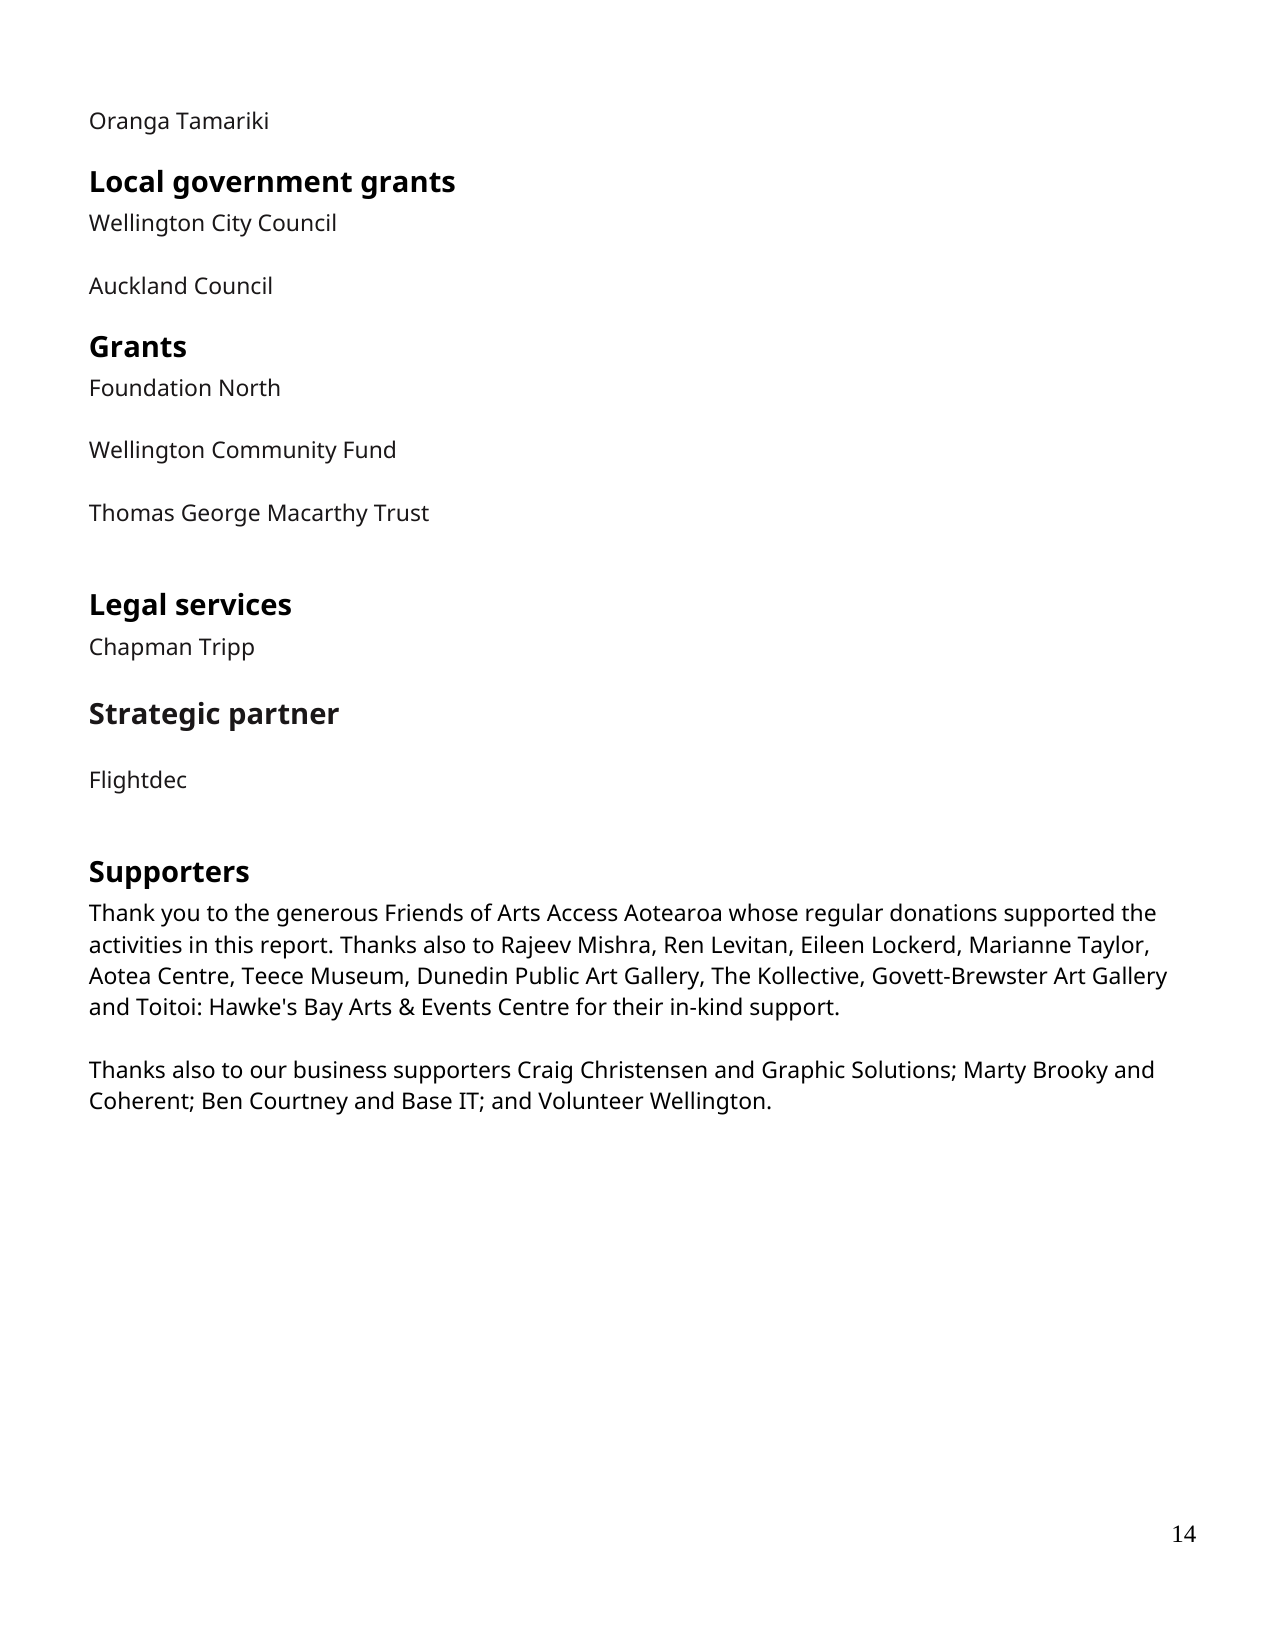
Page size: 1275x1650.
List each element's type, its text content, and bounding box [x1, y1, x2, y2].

text Wellington Community Fund [89, 434, 1196, 466]
text Oranga Tamariki [89, 105, 1196, 136]
text Chapman Tripp [89, 630, 1196, 662]
text Foundation North [89, 372, 1196, 403]
subtitle Supporters [89, 851, 1196, 891]
subtitle Local government grants [89, 161, 1196, 201]
text Thanks also to our business supporters Craig Christensen and Graphic Solutions; Marty Brooky and Coherent; Ben Courtney and Base IT; and Volunteer Wellington. [89, 1053, 1196, 1116]
subtitle Legal services [89, 584, 1196, 624]
text Strategic partner [89, 693, 1196, 733]
text Auckland Council [89, 270, 1196, 301]
subtitle Grants [89, 326, 1196, 366]
text Wellington City Council [89, 207, 1196, 238]
text Flightdec [89, 764, 1196, 795]
text Thomas George Macarthy Trust [89, 497, 1196, 528]
text Thank you to the generous Friends of Arts Access Aotearoa whose regular donations supported the activities in this report. Thanks also to Rajeev Mishra, Ren Levitan, Eileen Lockerd, Marianne Taylor, Aotea Centre, Teece Museum, Dunedin Public Art Gallery, The Kollective, Govett-Brewster Art Gallery and Toitoi: Hawke's Bay Arts & Events Centre for their in-kind support. [89, 897, 1196, 1022]
